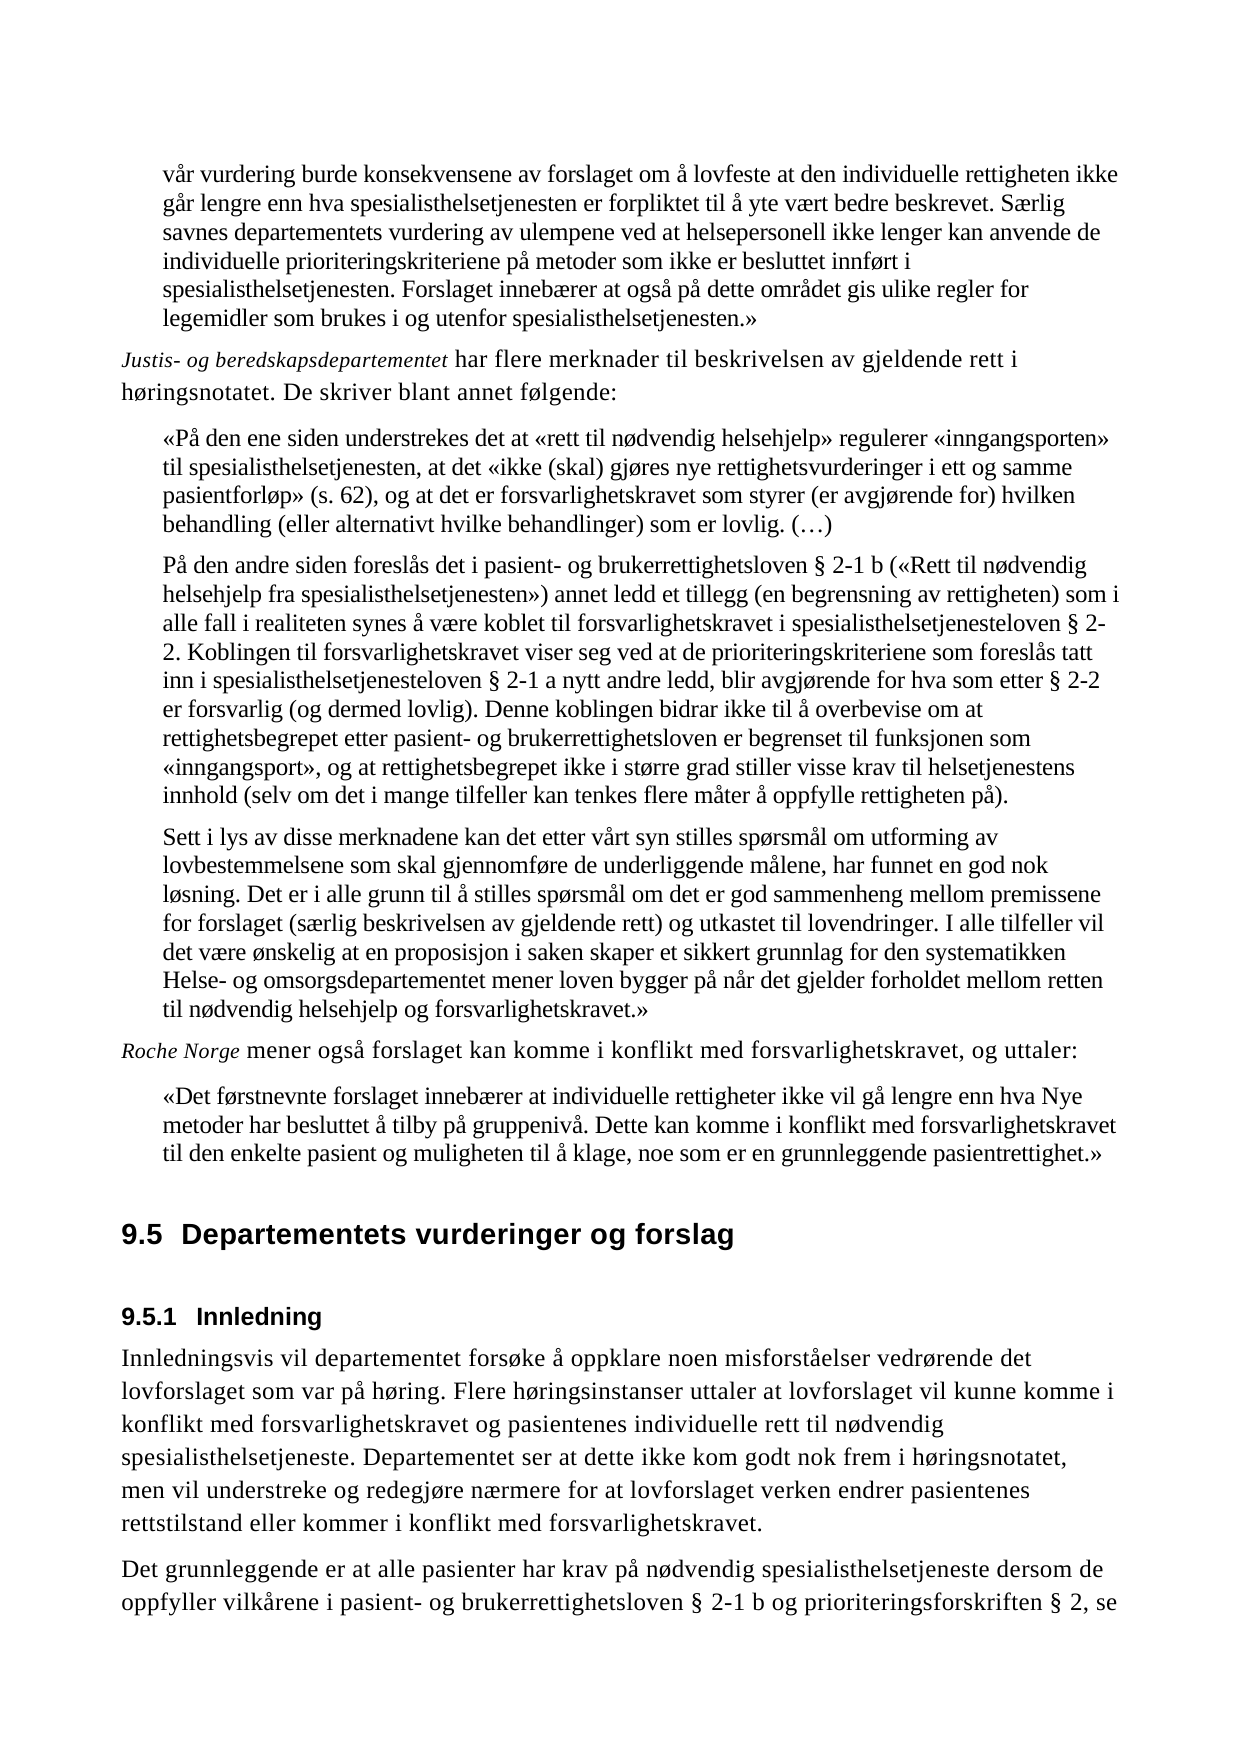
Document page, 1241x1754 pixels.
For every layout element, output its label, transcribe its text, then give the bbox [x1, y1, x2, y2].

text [121, 1554, 1119, 1615]
text På den andre siden foreslås det i pasient- og brukerrettighetsloven § 2-1 b («Rett til nødvendig helsehjelp fra spesialisthelsetjenesten») annet ledd et tillegg (en begrensning av rettigheten) som i alle fall i realiteten synes å være koblet til forsvarlighetskravet i spesialisthelsetjenesteloven § 2-2. Koblingen til forsvarlighetskravet viser seg ved at de prioriteringskriteriene som foreslås tatt inn i spesialisthelsetjenesteloven § 2-1 a nytt andre ledd, blir avgjørende for hva som etter § 2-2 er forsvarlig (og dermed lovlig). Denne koblingen bidrar ikke til å overbevise om at rettighetsbegrepet etter pasient- og brukerrettighetsloven er begrenset til funksjonen som «inngangsport», og at rettighetsbegrepet ikke i større grad stiller visse krav til helsetjenestens innhold (selv om det i mange tilfeller kan tenkes flere måter å oppfylle rettigheten på). [162, 551, 1119, 809]
subtitle Innledning [121, 1302, 1119, 1330]
text «Det førstnevnte forslaget innebærer at individuelle rettigheter ikke vil gå lengre enn hva Nye metoder har besluttet å tilby på gruppenivå. Dette kan komme i konflikt med forsvarlighetskravet til den enkelte pasient og muligheten til å klage, noe som er en grunnleggende pasientrettighet.» [162, 1081, 1119, 1167]
text Roche Norge mener også forslaget kan komme i konflikt med forsvarlighetskravet, og uttaler: [121, 1036, 1119, 1064]
text Sett i lys av disse merknadene kan det etter vårt syn stilles spørsmål om utforming av lovbestemmelsene som skal gjennomføre de underliggende målene, har funnet en god nok løsning. Det er i alle grunn til å stilles spørsmål om det er god sammenheng mellom premissene for forslaget (særlig beskrivelsen av gjeldende rett) og utkastet til lovendringer. I alle tilfeller vil det være ønskelig at en proposisjon i saken skaper et sikkert grunnlag for den systematikken Helse- og omsorgsdepartementet mener loven bygger på når det gjelder forholdet mellom retten til nødvendig helsehjelp og forsvarlighetskravet.» [162, 822, 1119, 1023]
text Justis- og beredskapsdepartementet har flere merknader til beskrivelsen av gjeldende rett i høringsnotatet. De skriver blant annet følgende: [121, 344, 1119, 406]
subtitle Departementets vurderinger og forslag [121, 1217, 1119, 1251]
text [162, 159, 1119, 332]
text «På den ene siden understrekes det at «rett til nødvendig helsehjelp» regulerer «inngangsporten» til spesialisthelsetjenesten, at det «ikke (skal) gjøres nye rettighetsvurderinger i ett og samme pasientforløp» (s. 62), og at det er forsvarlighetskravet som styrer (er avgjørende for) hvilken behandling (eller alternativt hvilke behandlinger) som er lovlig. (…) [162, 423, 1119, 538]
text Innledningsvis vil departementet forsøke å oppklare noen misforståelser vedrørende det lovforslaget som var på høring. Flere høringsinstanser uttaler at lovforslaget vil kunne komme i konflikt med forsvarlighetskravet og pasientenes individuelle rett til nødvendig spesialisthelsetjeneste. Departementet ser at dette ikke kom godt nok frem i høringsnotatet, men vil understreke og redegjøre nærmere for at lovforslaget verken endrer pasientenes rettstilstand eller kommer i konflikt med forsvarlighetskravet. [121, 1343, 1119, 1537]
